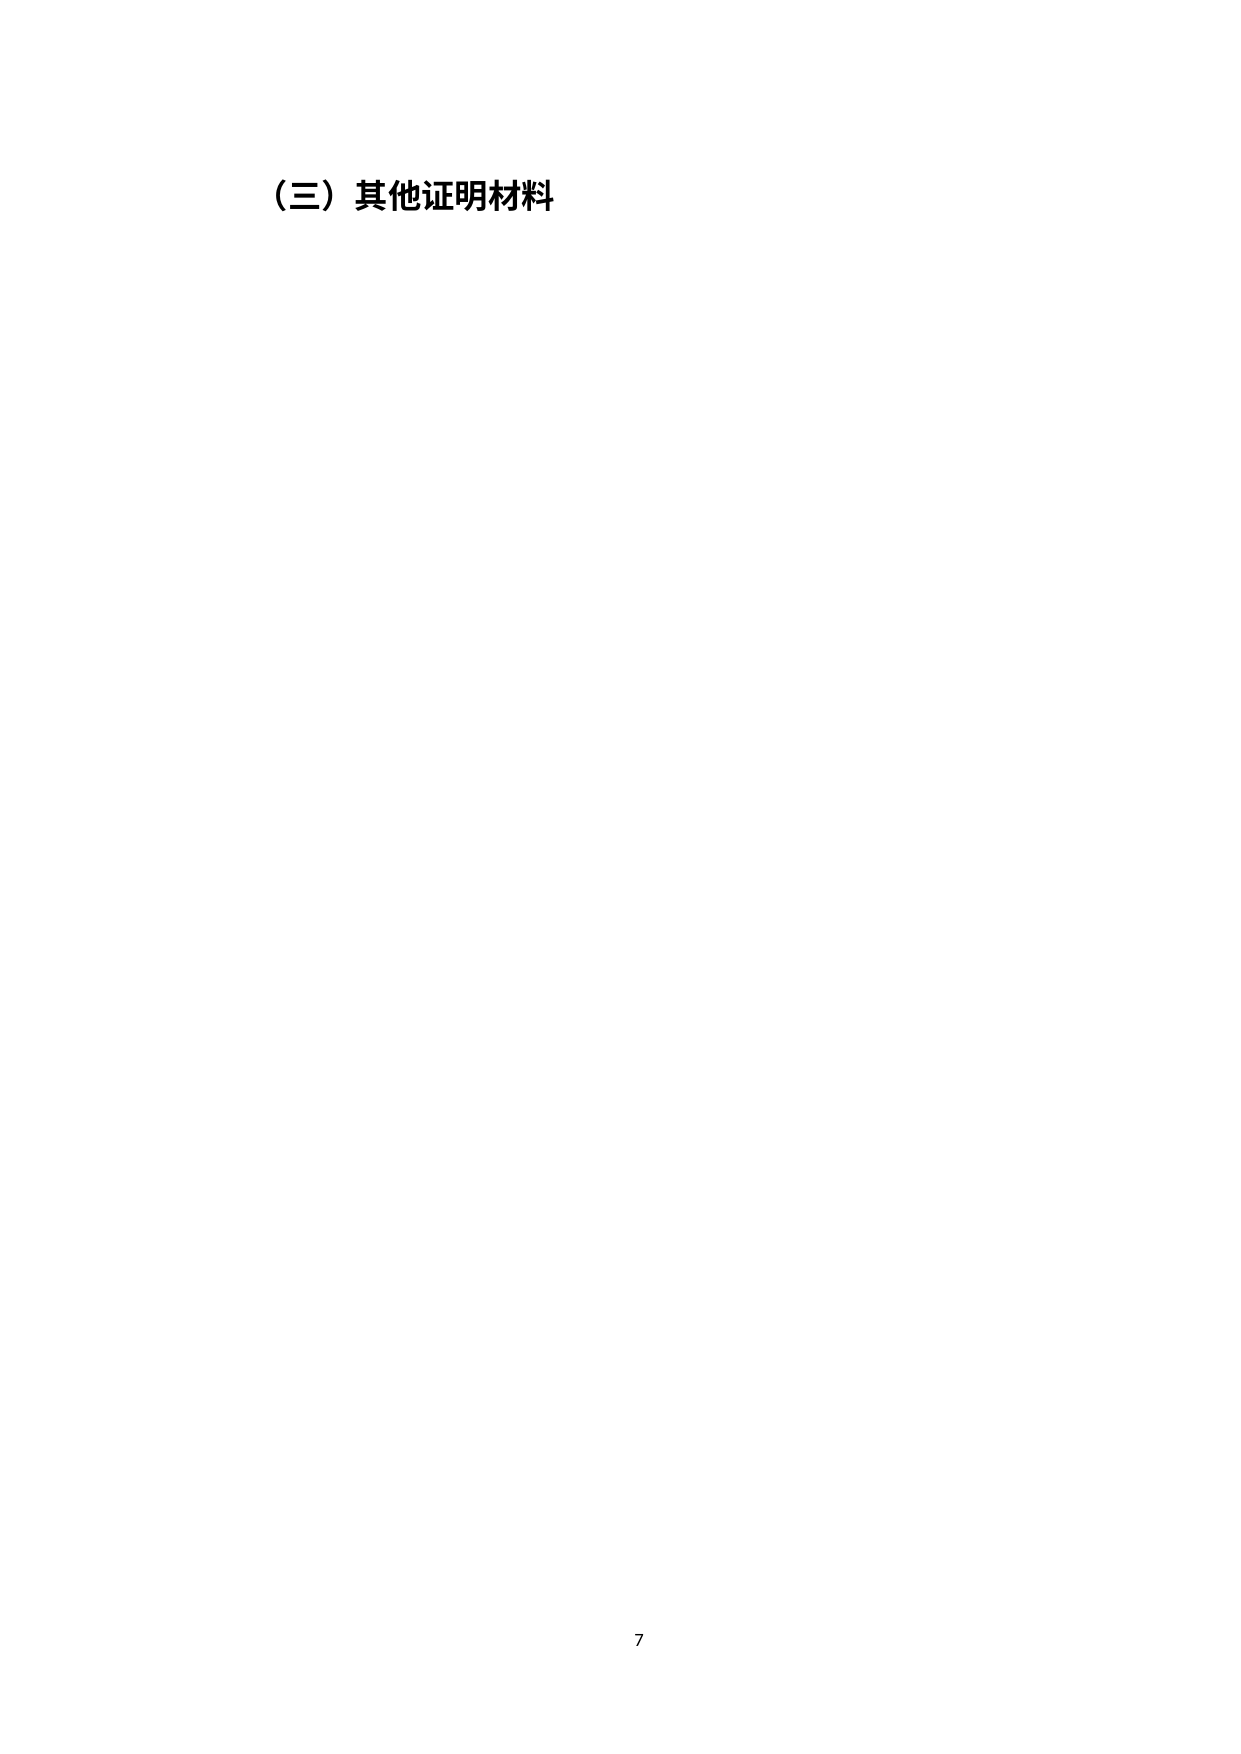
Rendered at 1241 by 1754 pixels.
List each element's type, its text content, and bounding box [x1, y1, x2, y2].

text （三）其他证明材料 [187, 162, 1053, 227]
